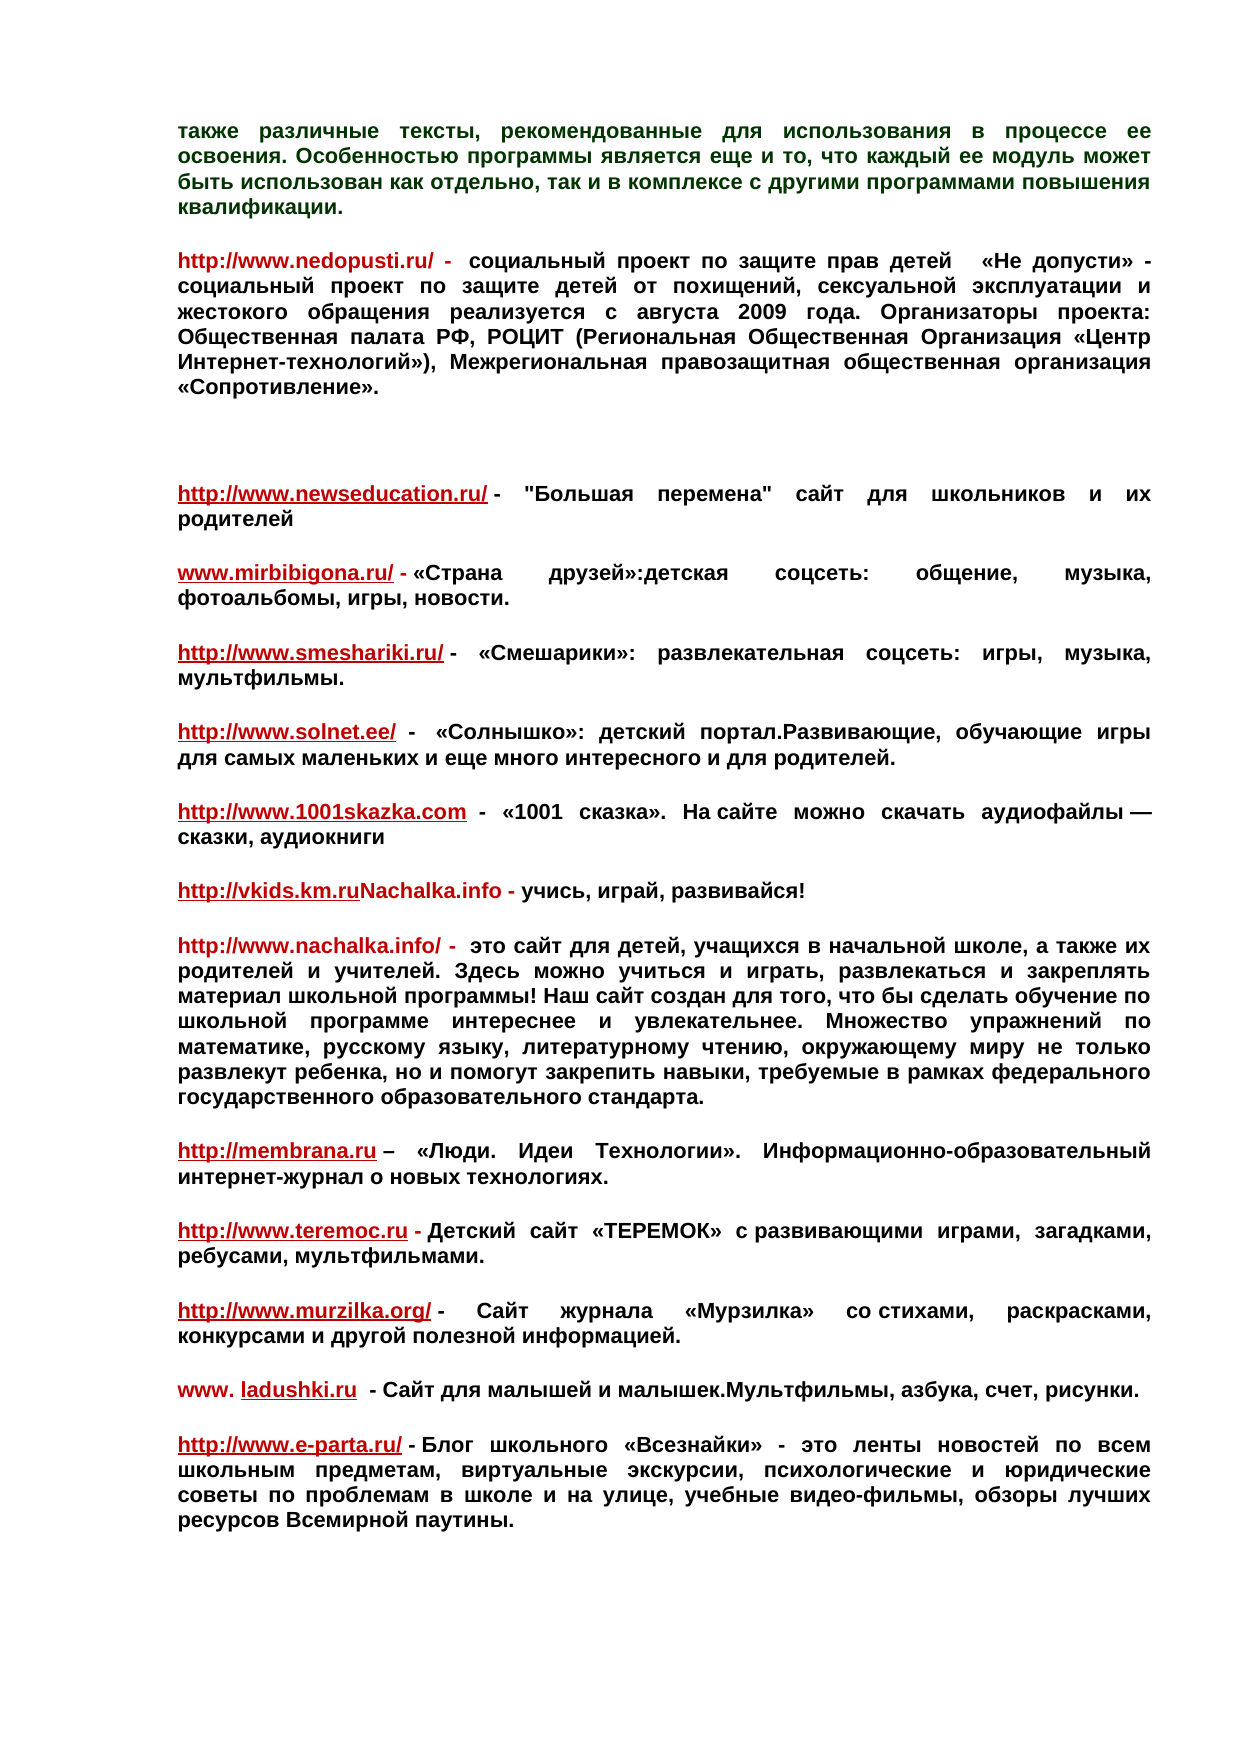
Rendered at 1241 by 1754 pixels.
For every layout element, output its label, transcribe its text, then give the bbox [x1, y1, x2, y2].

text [177, 118, 1152, 219]
text http://www.1001skazka.com - «1001 сказка». На сайте можно скачать аудиофайлы — сказки, аудиокниги [177, 799, 1152, 849]
text http://www.smeshariki.ru/ - «Смешарики»: развлекательная соцсеть: игры, музыка, мультфильмы. [177, 639, 1152, 690]
text http://www.e-parta.ru/ - Блог школьного «Всезнайки» - это ленты новостей по всем школьным предметам, виртуальные экскурсии, психологические и юридические советы по проблемам в школе и на улице, учебные видео-фильмы, обзоры лучших ресурсов Всемирной паутины. [177, 1431, 1152, 1532]
text www.mirbibigona.ru/ - «Страна друзей»:детская соцсеть: общение, музыка, фотоальбомы, игры, новости. [177, 560, 1152, 610]
text http://vkids.km.ruNachalka.info - учись, играй, развивайся! [177, 878, 1152, 903]
text http://www.newseducation.ru/ - "Большая перемена" сайт для школьников и их родителей [177, 480, 1152, 531]
text www. ladushki.ru - Сайт для малышей и малышек.Мультфильмы, азбука, счет, рисунки. [177, 1377, 1152, 1402]
text http://www.murzilka.org/ - Сайт журнала «Мурзилка» со стихами, раскрасками, конкурсами и другой полезной информацией. [177, 1297, 1152, 1348]
text http://membrana.ru – «Люди. Идеи Технологии». Информационно-образовательный интернет-журнал о новых технологиях. [177, 1138, 1152, 1189]
text http://www.nedopusti.ru/ - социальный проект по защите прав детей «Не допусти» - социальный проект по защите детей от похищений, сексуальной эксплуатации и жестокого обращения реализуется с августа 2009 года. Организаторы проекта: Общественная палата РФ, РОЦИТ (Региональная Общественная Организация «Центр Интернет-технологий»), Межрегиональная правозащитная общественная организация «Сопротивление». [177, 248, 1152, 399]
text http://www.nachalka.info/ - это сайт для детей, учащихся в начальной школе, а также их родителей и учителей. Здесь можно учиться и играть, развлекаться и закреплять материал школьной программы! Наш сайт создан для того, что бы сделать обучение по школьной программе интереснее и увлекательнее. Множество упражнений по математике, русскому языку, литературному чтению, окружающему миру не только развлекут ребенка, но и помогут закрепить навыки, требуемые в рамках федерального государственного образовательного стандарта. [177, 933, 1152, 1109]
text http://www.solnet.ee/ - «Солнышко»: детский портал.Развивающие, обучающие игры для самых маленьких и еще много интересного и для родителей. [177, 719, 1152, 769]
text http://www.teremoc.ru - Детский сайт «ТЕРЕМОК» с развивающими играми, загадками, ребусами, мультфильмами. [177, 1218, 1152, 1268]
